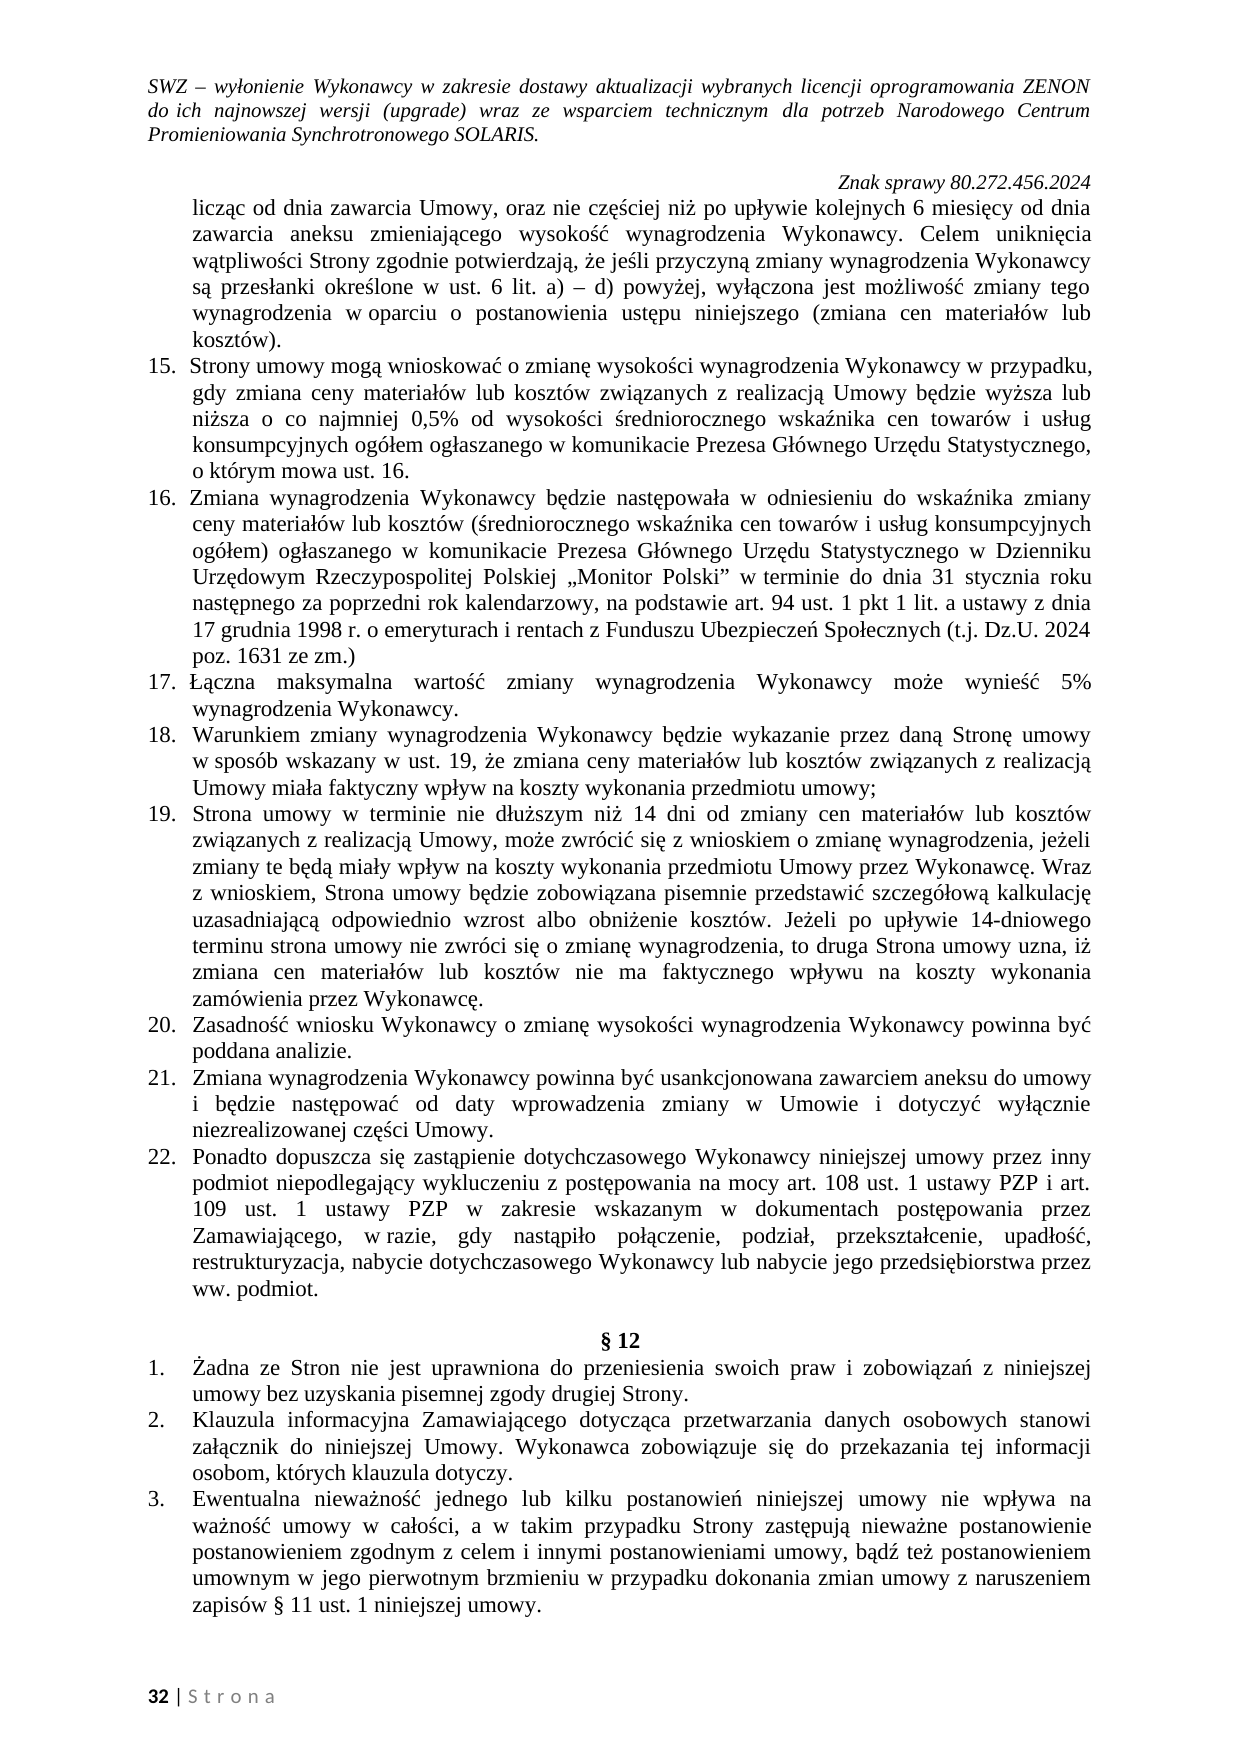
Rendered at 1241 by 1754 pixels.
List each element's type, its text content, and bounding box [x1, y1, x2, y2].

list Ewentualna nieważność jednego lub kilku postanowień niniejszej umowy nie wpływa na ważność umowy w całości, a w takim przypadku Strony zastępują nieważne postanowienie postanowieniem zgodnym z celem i innymi postanowieniami umowy, bądź też postanowieniem umownym w jego pierwotnym brzmieniu w przypadku dokonania zmian umowy z naruszeniem zapisów § 11 ust. 1 niniejszej umowy. [148, 1485, 1093, 1617]
list Ponadto dopuszcza się zastąpienie dotychczasowego Wykonawcy niniejszej umowy przez inny podmiot niepodlegający wykluczeniu z postępowania na mocy art. 108 ust. 1 ustawy PZP i art. 109 ust. 1 ustawy PZP w zakresie wskazanym w dokumentach postępowania przez Zamawiającego, w razie, gdy nastąpiło połączenie, podział, przekształcenie, upadłość, restrukturyzacja, nabycie dotychczasowego Wykonawcy lub nabycie jego przedsiębiorstwa przez ww. podmiot. [148, 1143, 1093, 1301]
list Zmiana wynagrodzenia Wykonawcy powinna być usankcjonowana zawarciem aneksu do umowy i będzie następować od daty wprowadzenia zmiany w Umowie i dotyczyć wyłącznie niezrealizowanej części Umowy. [148, 1064, 1093, 1143]
list Żadna ze Stron nie jest uprawniona do przeniesienia swoich praw i zobowiązań z niniejszej umowy bez uzyskania pisemnej zgody drugiej Strony. [148, 1354, 1093, 1406]
text § 12 [148, 1327, 1093, 1354]
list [148, 194, 1093, 352]
list Zasadność wniosku Wykonawcy o zmianę wysokości wynagrodzenia Wykonawcy powinna być poddana analizie. [148, 1011, 1093, 1064]
list Strony umowy mogą wnioskować o zmianę wysokości wynagrodzenia Wykonawcy w przypadku, gdy zmiana ceny materiałów lub kosztów związanych z realizacją Umowy będzie wyższa lub niższa o co najmniej 0,5% od wysokości średniorocznego wskaźnika cen towarów i usług konsumpcyjnych ogółem ogłaszanego w komunikacie Prezesa Głównego Urzędu Statystycznego, o którym mowa ust. 16. [148, 352, 1093, 484]
list Łączna maksymalna wartość zmiany wynagrodzenia Wykonawcy może wynieść 5% wynagrodzenia Wykonawcy. [148, 668, 1093, 721]
list Zmiana wynagrodzenia Wykonawcy będzie następowała w odniesieniu do wskaźnika zmiany ceny materiałów lub kosztów (średniorocznego wskaźnika cen towarów i usług konsumpcyjnych ogółem) ogłaszanego w komunikacie Prezesa Głównego Urzędu Statystycznego w Dzienniku Urzędowym Rzeczypospolitej Polskiej „Monitor Polski” w terminie do dnia 31 stycznia roku następnego za poprzedni rok kalendarzowy, na podstawie art. 94 ust. 1 pkt 1 lit. a ustawy z dnia 17 grudnia 1998 r. o emeryturach i rentach z Funduszu Ubezpieczeń Społecznych (t.j. Dz.U. 2024 poz. 1631 ze zm.) [148, 484, 1093, 668]
list Strona umowy w terminie nie dłuższym niż 14 dni od zmiany cen materiałów lub kosztów związanych z realizacją Umowy, może zwrócić się z wnioskiem o zmianę wynagrodzenia, jeżeli zmiany te będą miały wpływ na koszty wykonania przedmiotu Umowy przez Wykonawcę. Wraz z wnioskiem, Strona umowy będzie zobowiązana pisemnie przedstawić szczegółową kalkulację uzasadniającą odpowiednio wzrost albo obniżenie kosztów. Jeżeli po upływie 14-dniowego terminu strona umowy nie zwróci się o zmianę wynagrodzenia, to druga Strona umowy uzna, iż zmiana cen materiałów lub kosztów nie ma faktycznego wpływu na koszty wykonania zamówienia przez Wykonawcę. [148, 800, 1093, 1011]
list Warunkiem zmiany wynagrodzenia Wykonawcy będzie wykazanie przez daną Stronę umowy w sposób wskazany w ust. 19, że zmiana ceny materiałów lub kosztów związanych z realizacją Umowy miała faktyczny wpływ na koszty wykonania przedmiotu umowy; [148, 721, 1093, 800]
list Klauzula informacyjna Zamawiającego dotycząca przetwarzania danych osobowych stanowi załącznik do niniejszej Umowy. Wykonawca zobowiązuje się do przekazania tej informacji osobom, których klauzula dotyczy. [148, 1406, 1093, 1485]
